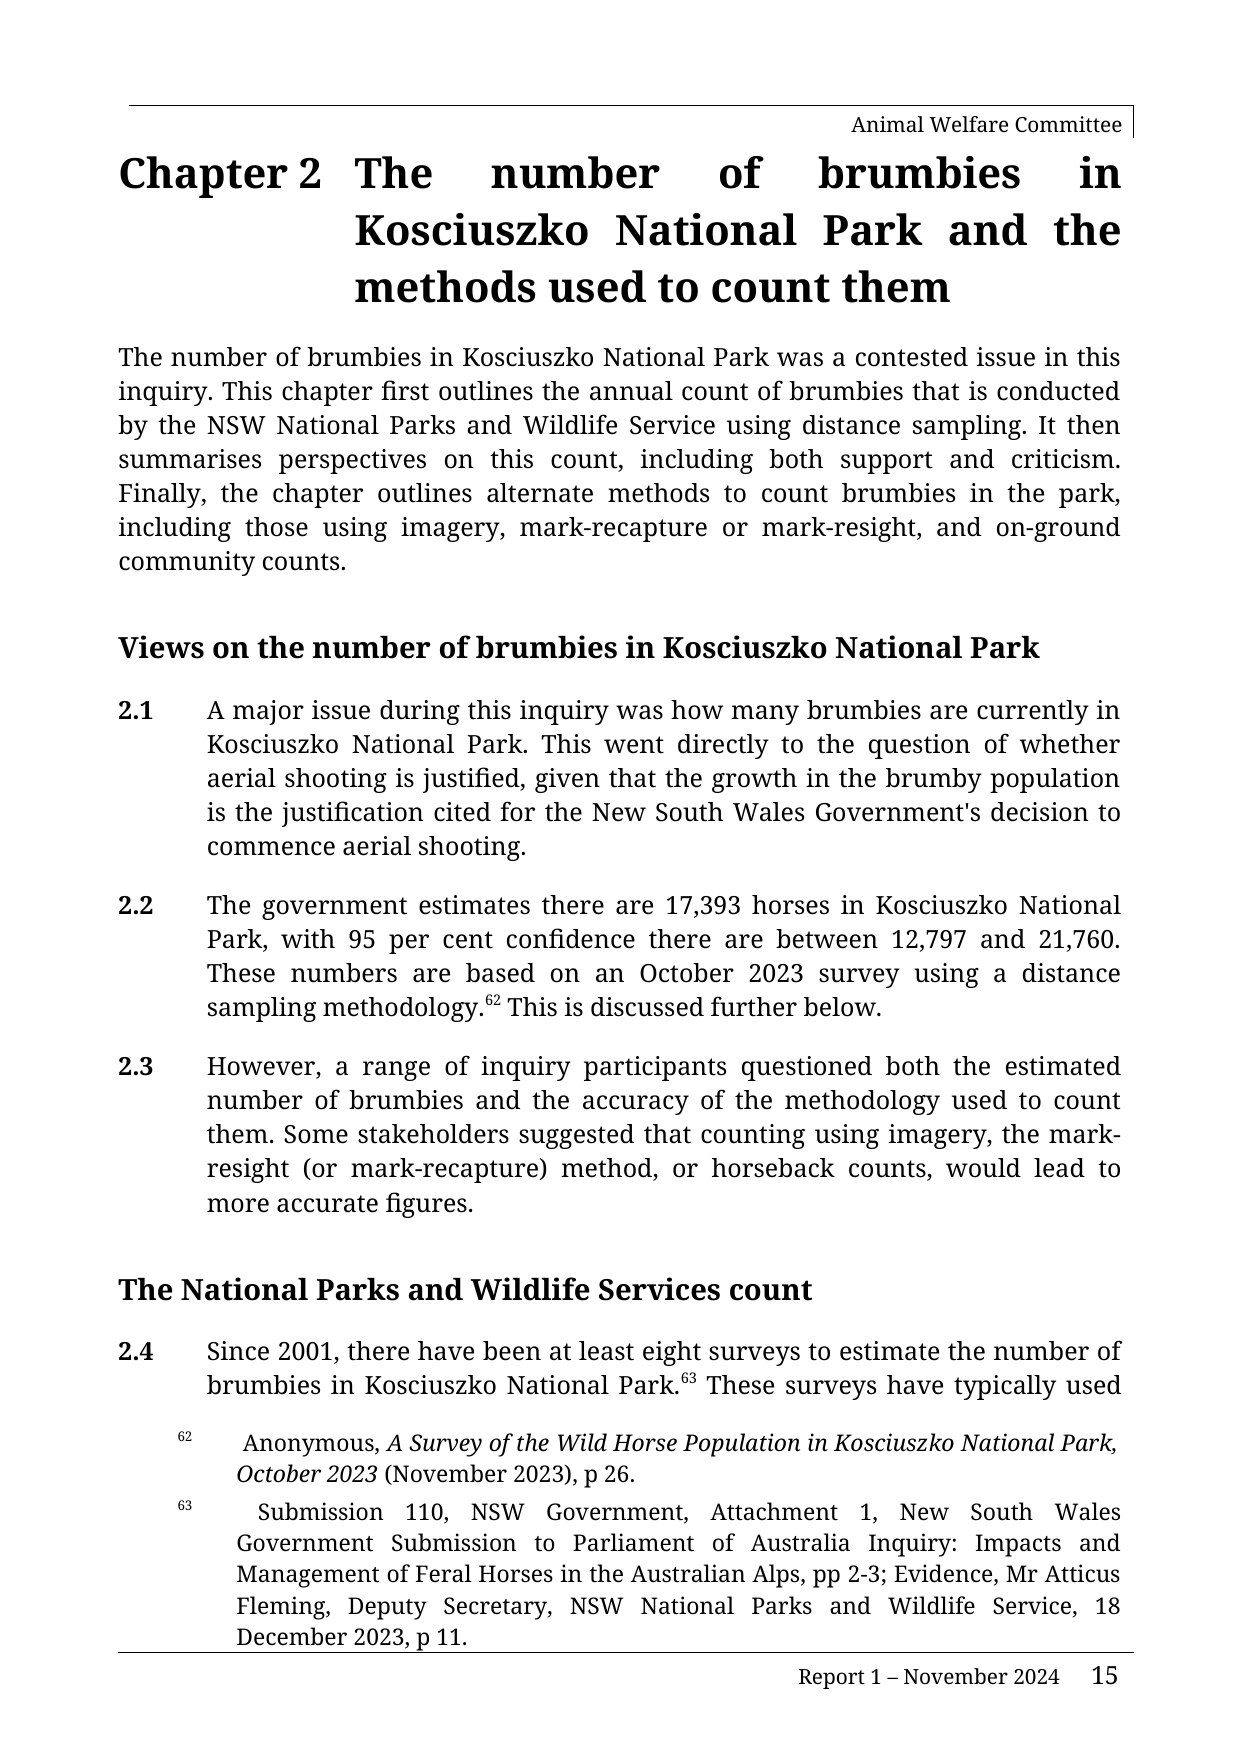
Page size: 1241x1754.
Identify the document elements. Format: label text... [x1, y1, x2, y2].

title The number of brumbies in Kosciuszko National Park and the methods used to count them [118, 144, 1122, 314]
subtitle The National Parks and Wildlife Services count [118, 1269, 1122, 1309]
list The government estimates there are 17,393 horses in Kosciuszko National Park, with 95 per cent confidence there are between 12,797 and 21,760. These numbers are based on an October 2023 survey using a distance sampling methodology. This is discussed further below. [118, 888, 1122, 1024]
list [118, 1334, 1122, 1402]
list However, a range of inquiry participants questioned both the estimated number of brumbies and the accuracy of the methodology used to count them. Some stakeholders suggested that counting using imagery, the mark-resight (or mark-recapture) method, or horseback counts, would lead to more accurate figures. [118, 1049, 1122, 1219]
text The number of brumbies in Kosciuszko National Park was a contested issue in this inquiry. This chapter first outlines the annual count of brumbies that is conducted by the NSW National Parks and Wildlife Service using distance sampling. It then summarises perspectives on this count, including both support and criticism. Finally, the chapter outlines alternate methods to count brumbies in the park, including those using imagery, mark-recapture or mark-resight, and on-ground community counts. [118, 339, 1122, 578]
list A major issue during this inquiry was how many brumbies are currently in Kosciuszko National Park. This went directly to the question of whether aerial shooting is justified, given that the growth in the brumby population is the justification cited for the New South Wales Government's decision to commence aerial shooting. [118, 692, 1122, 863]
subtitle Views on the number of brumbies in Kosciuszko National Park [118, 628, 1122, 667]
